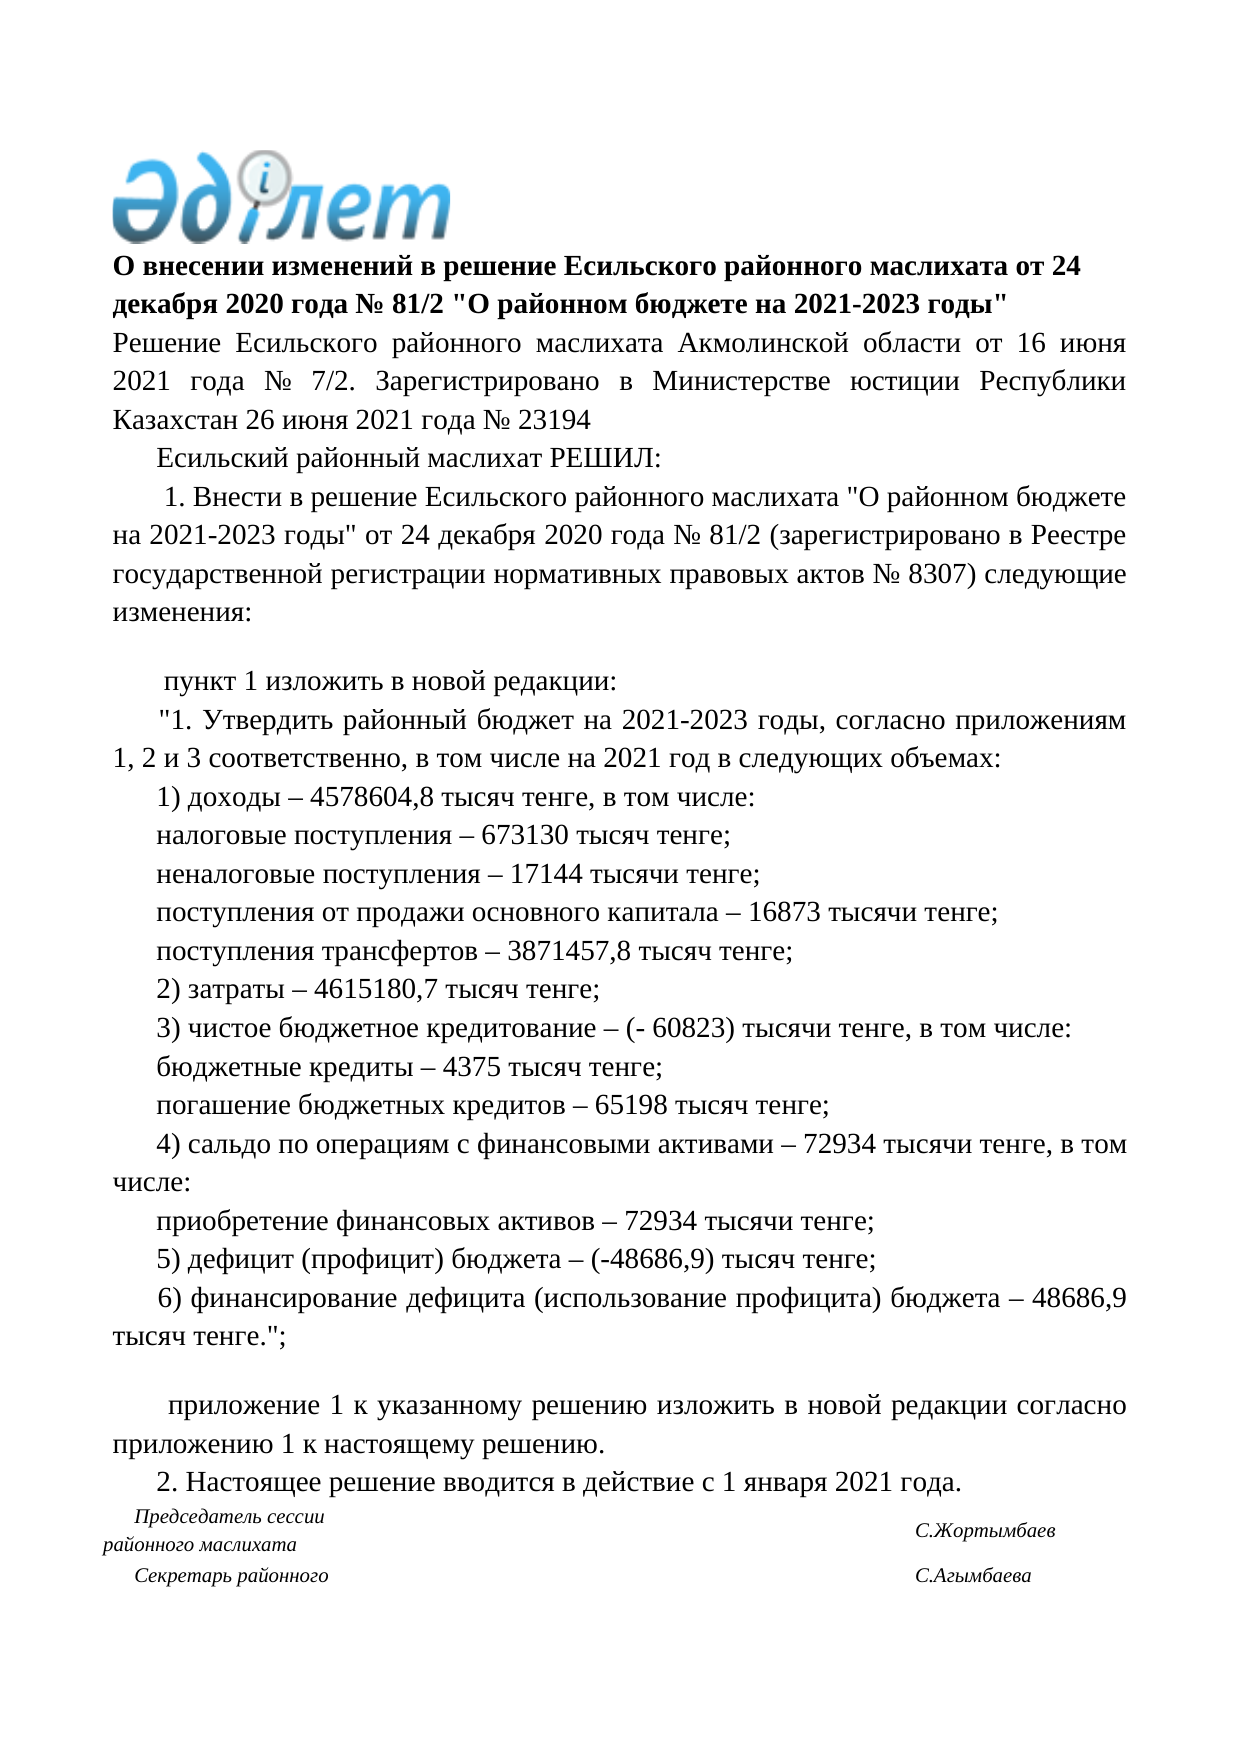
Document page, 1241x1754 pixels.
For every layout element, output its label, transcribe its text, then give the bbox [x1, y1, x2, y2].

table_header С.Жортымбаев [913, 1503, 1240, 1561]
table_cell С.Агымбаева [913, 1561, 1240, 1592]
text 1) доходы – 4578604,8 тысяч тенге, в том числе: [112, 779, 1128, 812]
text пункт 1 изложить в новой редакции: [112, 663, 1128, 697]
text 2) затраты – 4615180,7 тысяч тенге; [112, 972, 1128, 1005]
text поступления от продажи основного капитала – 16873 тысячи тенге; [112, 894, 1128, 928]
text бюджетные кредиты – 4375 тысяч тенге; [112, 1049, 1128, 1082]
text "1. Утвердить районный бюджет на 2021-2023 годы, согласно приложениям 1, 2 и 3 соответственно, в том числе на 2021 год в следующих объемах: [112, 702, 1128, 774]
text 6) финансирование дефицита (использование профицита) бюджета – 48686,9 тысяч тенге."; [112, 1280, 1128, 1352]
text приобретение финансовых активов – 72934 тысячи тенге; [112, 1203, 1128, 1236]
text приложение 1 к указанному решению изложить в новой редакции согласно приложению 1 к настоящему решению. [112, 1387, 1128, 1459]
text 2. Настоящее решение вводится в действие с 1 января 2021 года. [112, 1464, 1128, 1498]
text 4) сальдо по операциям с финансовыми активами – 72934 тысячи тенге, в том числе: [112, 1126, 1128, 1198]
text Есильский районный маслихат РЕШИЛ: [112, 440, 1128, 474]
text 3) чистое бюджетное кредитование – (- 60823) тысячи тенге, в том числе: [112, 1010, 1128, 1044]
text 1. Внести в решение Есильского районного маслихата "О районном бюджете на 2021-2023 годы" от 24 декабря 2020 года № 81/2 (зарегистрировано в Реестре государственной регистрации нормативных правовых актов № 8307) следующие изменения: [112, 479, 1128, 628]
text О внесении изменений в решение Есильского районного маслихата от 24 декабря 2020 года № 81/2 "О районном бюджете на 2021-2023 годы" [112, 248, 1128, 320]
text 5) дефицит (профицит) бюджета – (-48686,9) тысяч тенге; [112, 1241, 1128, 1275]
text Решение Есильского районного маслихата Акмолинской области от 16 июня 2021 года № 7/2. Зарегистрировано в Министерстве юстиции Республики Казахстан 26 июня 2021 года № 23194 [112, 325, 1128, 435]
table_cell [101, 1561, 913, 1592]
text погашение бюджетных кредитов – 65198 тысяч тенге; [112, 1087, 1128, 1121]
text налоговые поступления – 673130 тысяч тенге; [112, 817, 1128, 851]
table_header Председатель сессии районного маслихата [101, 1503, 913, 1561]
text неналоговые поступления – 17144 тысячи тенге; [112, 856, 1128, 889]
text поступления трансфертов – 3871457,8 тысяч тенге; [112, 933, 1128, 967]
picture [112, 150, 451, 244]
